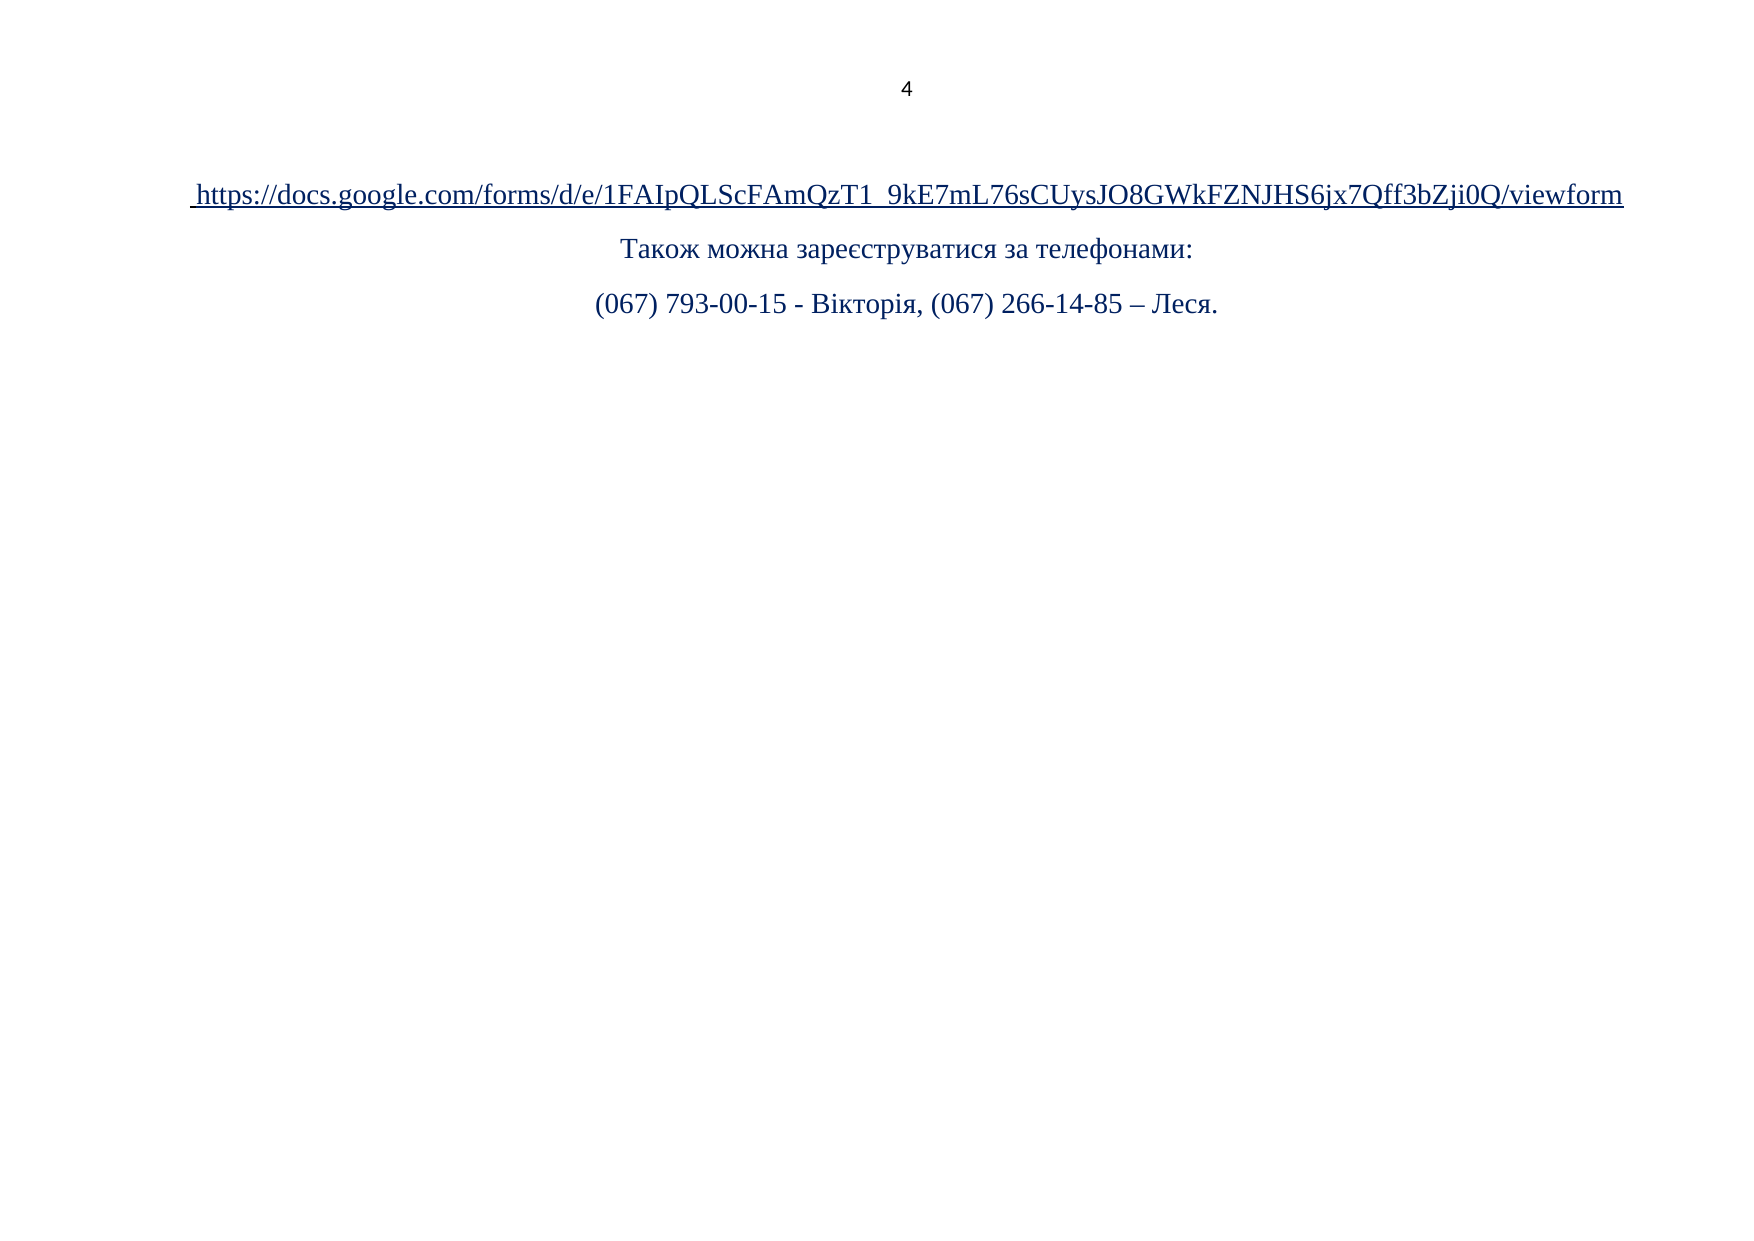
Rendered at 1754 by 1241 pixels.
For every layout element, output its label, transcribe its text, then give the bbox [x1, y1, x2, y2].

text https://docs.google.com/forms/d/e/1FAIpQLScFAmQzT1_9kE7mL76sCUysJO8GWkFZNJHS6jx7Qff3bZji0Q/viewform [118, 177, 1695, 211]
text Також можна зареєструватися за телефонами: [118, 232, 1695, 265]
text (067) 793-00-15 - Вікторія, (067) 266-14-85 – Леся. [118, 286, 1695, 319]
